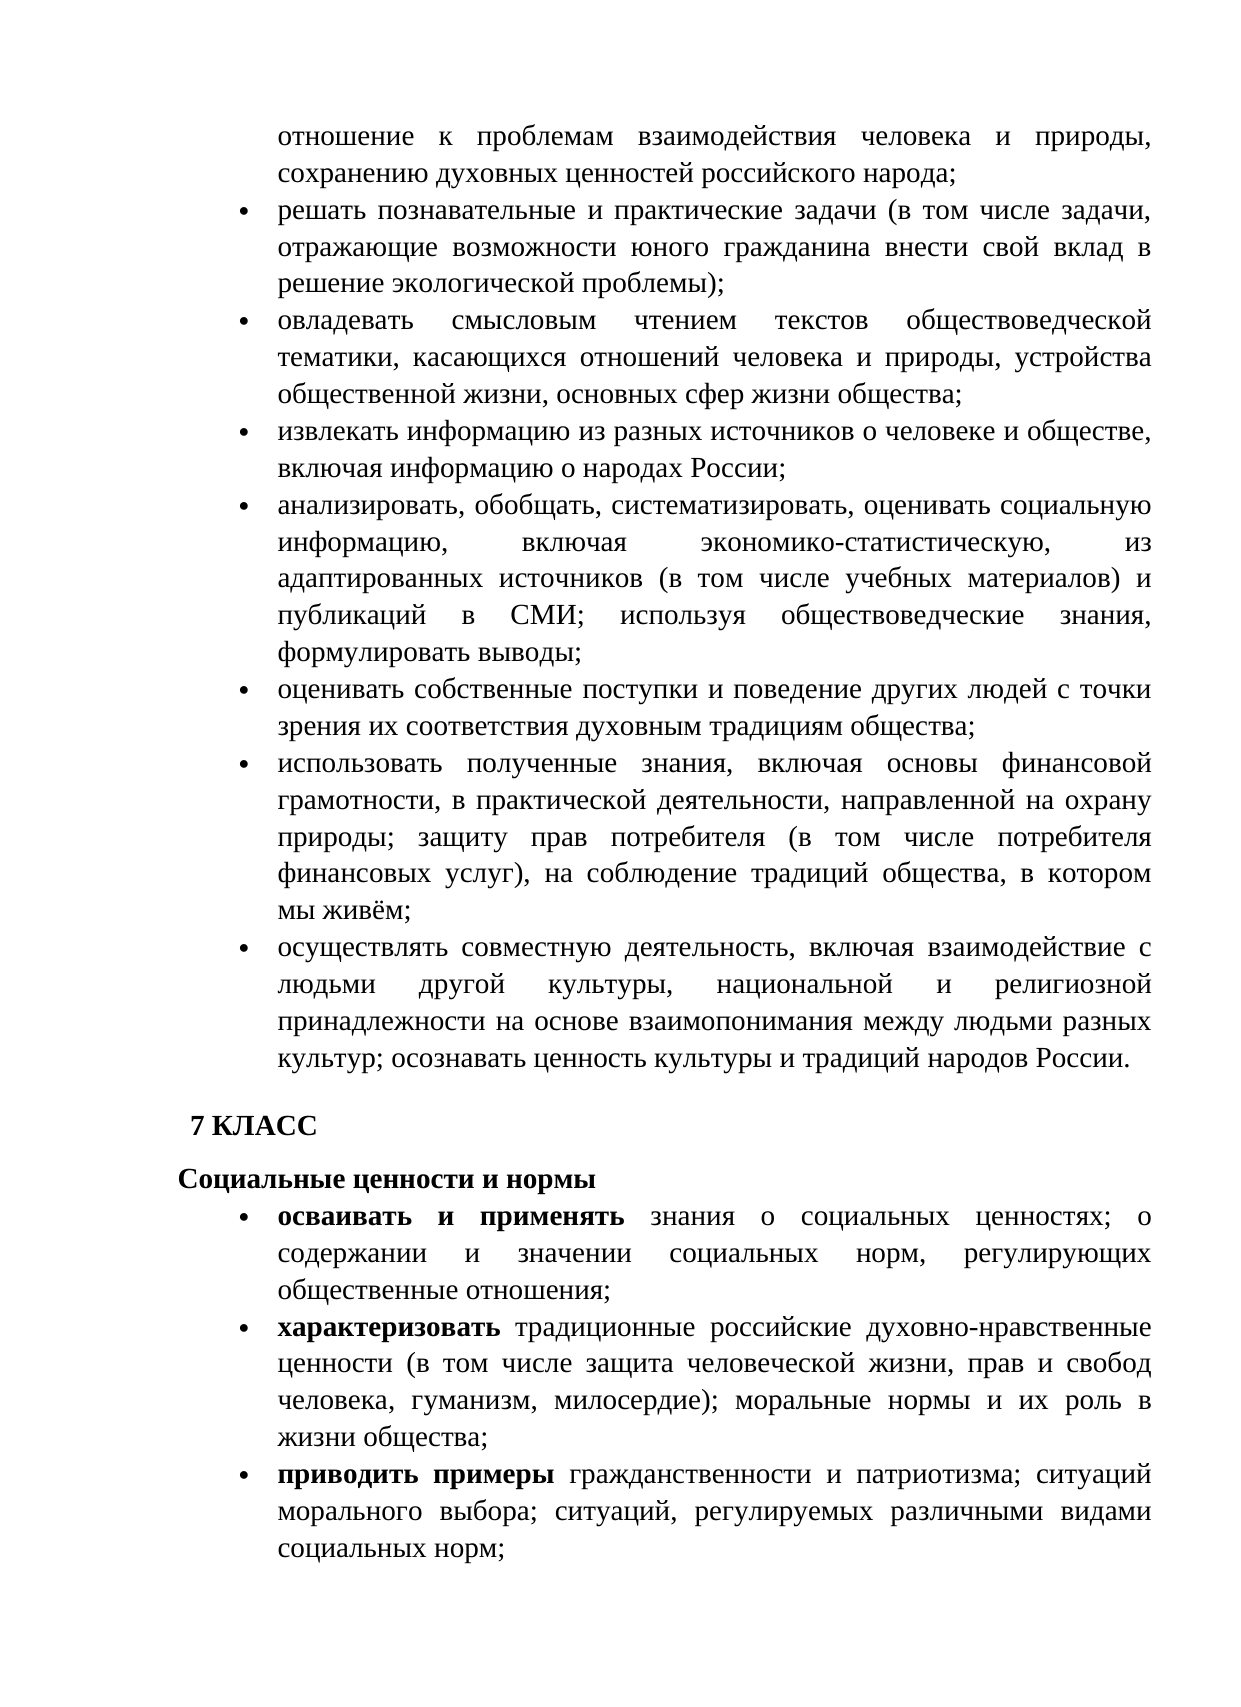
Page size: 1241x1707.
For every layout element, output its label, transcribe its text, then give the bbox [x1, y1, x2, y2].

list использовать полученные знания, включая основы финансовой грамотности, в практической деятельности, направленной на охрану природы; защиту прав потребителя (в том числе потребителя финансовых услуг), на соблюдение традиций общества, в котором мы живём; [240, 745, 1152, 926]
list анализировать, обобщать, систематизировать, оценивать социальную информацию, включая экономико-статистическую, из адаптированных источников (в том числе учебных материалов) и публикаций в СМИ; используя обществоведческие знания, формулировать выводы; [240, 487, 1152, 668]
list извлекать информацию из разных источников о человеке и обществе, включая информацию о народах России; [240, 413, 1152, 483]
text 7 КЛАСС [190, 1108, 1152, 1141]
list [240, 118, 1152, 188]
list характеризовать традиционные российские духовно-нравственные ценности (в том числе защита человеческой жизни, прав и свобод человека, гуманизм, милосердие); моральные нормы и их роль в жизни общества; [240, 1309, 1152, 1453]
list осваивать и применять знания о социальных ценностях; о содержании и значении социальных норм, регулирующих общественные отношения; [240, 1198, 1152, 1305]
list осуществлять совместную деятельность, включая взаимодействие с людьми другой культуры, национальной и религиозной принадлежности на основе взаимопонимания между людьми разных культур; осознавать ценность культуры и традиций народов России. [240, 929, 1152, 1073]
list овладевать смысловым чтением текстов обществоведческой тематики, касающихся отношений человека и природы, уст­ройства общественной жизни, основных сфер жизни общества; [240, 302, 1152, 410]
list оценивать собственные поступки и поведение других людей с точки зрения их соответствия духовным традициям общества; [240, 671, 1152, 742]
list приводить примеры гражданственности и патриотизма; ситуаций морального выбора; ситуаций, регулируемых различными видами социальных норм; [240, 1456, 1152, 1563]
list решать познавательные и практические задачи (в том числе задачи, отражающие возможности юного гражданина внести свой вклад в решение экологической проблемы); [240, 192, 1152, 299]
text Социальные ценности и нормы [177, 1161, 1152, 1195]
